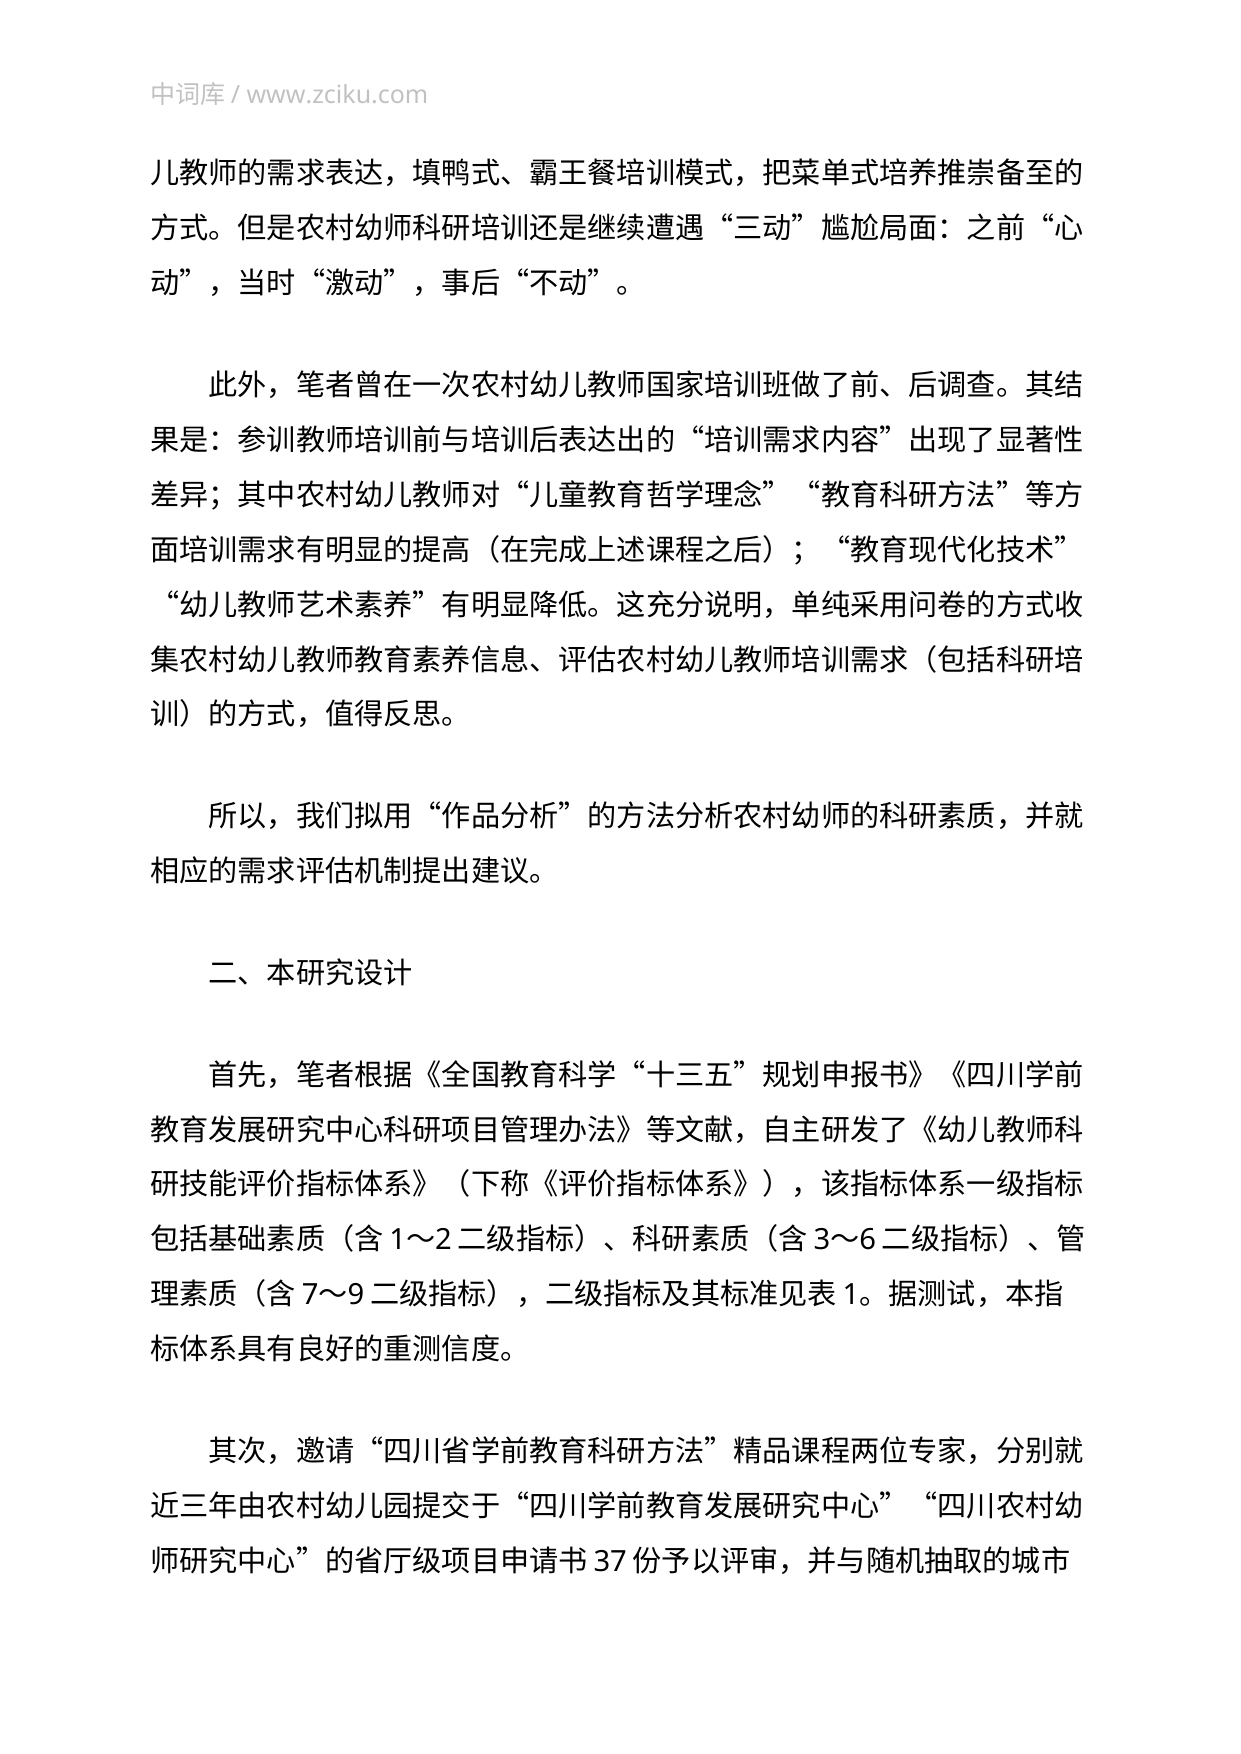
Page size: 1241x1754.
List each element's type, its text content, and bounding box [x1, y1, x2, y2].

text 所以，我们拟用“作品分析”的方法分析农村幼师的科研素质，并就相应的需求评估机制提出建议。 [150, 793, 1090, 890]
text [150, 1428, 1090, 1580]
text 首先，笔者根据《全国教育科学“十三五”规划申报书》《四川学前教育发展研究中心科研项目管理办法》等文献，自主研发了《幼儿教师科研技能评价指标体系》（下称《评价指标体系》），该指标体系一级指标包括基础素质（含1～2二级指标）、科研素质（含3～6二级指标）、管理素质（含7～9二级指标），二级指标及其标准见表1。据测试，本指标体系具有良好的重测信度。 [150, 1051, 1090, 1368]
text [150, 150, 1090, 302]
text 二、本研究设计 [150, 949, 1090, 992]
text 此外，笔者曾在一次农村幼儿教师国家培训班做了前、后调查。其结果是：参训教师培训前与培训后表达出的“培训需求内容”出现了显著性差异；其中农村幼儿教师对“儿童教育哲学理念”“教育科研方法”等方面培训需求有明显的提高（在完成上述课程之后）；“教育现代化技术”“幼儿教师艺术素养”有明显降低。这充分说明，单纯采用问卷的方式收集农村幼儿教师教育素养信息、评估农村幼儿教师培训需求（包括科研培训）的方式，值得反思。 [150, 362, 1090, 733]
